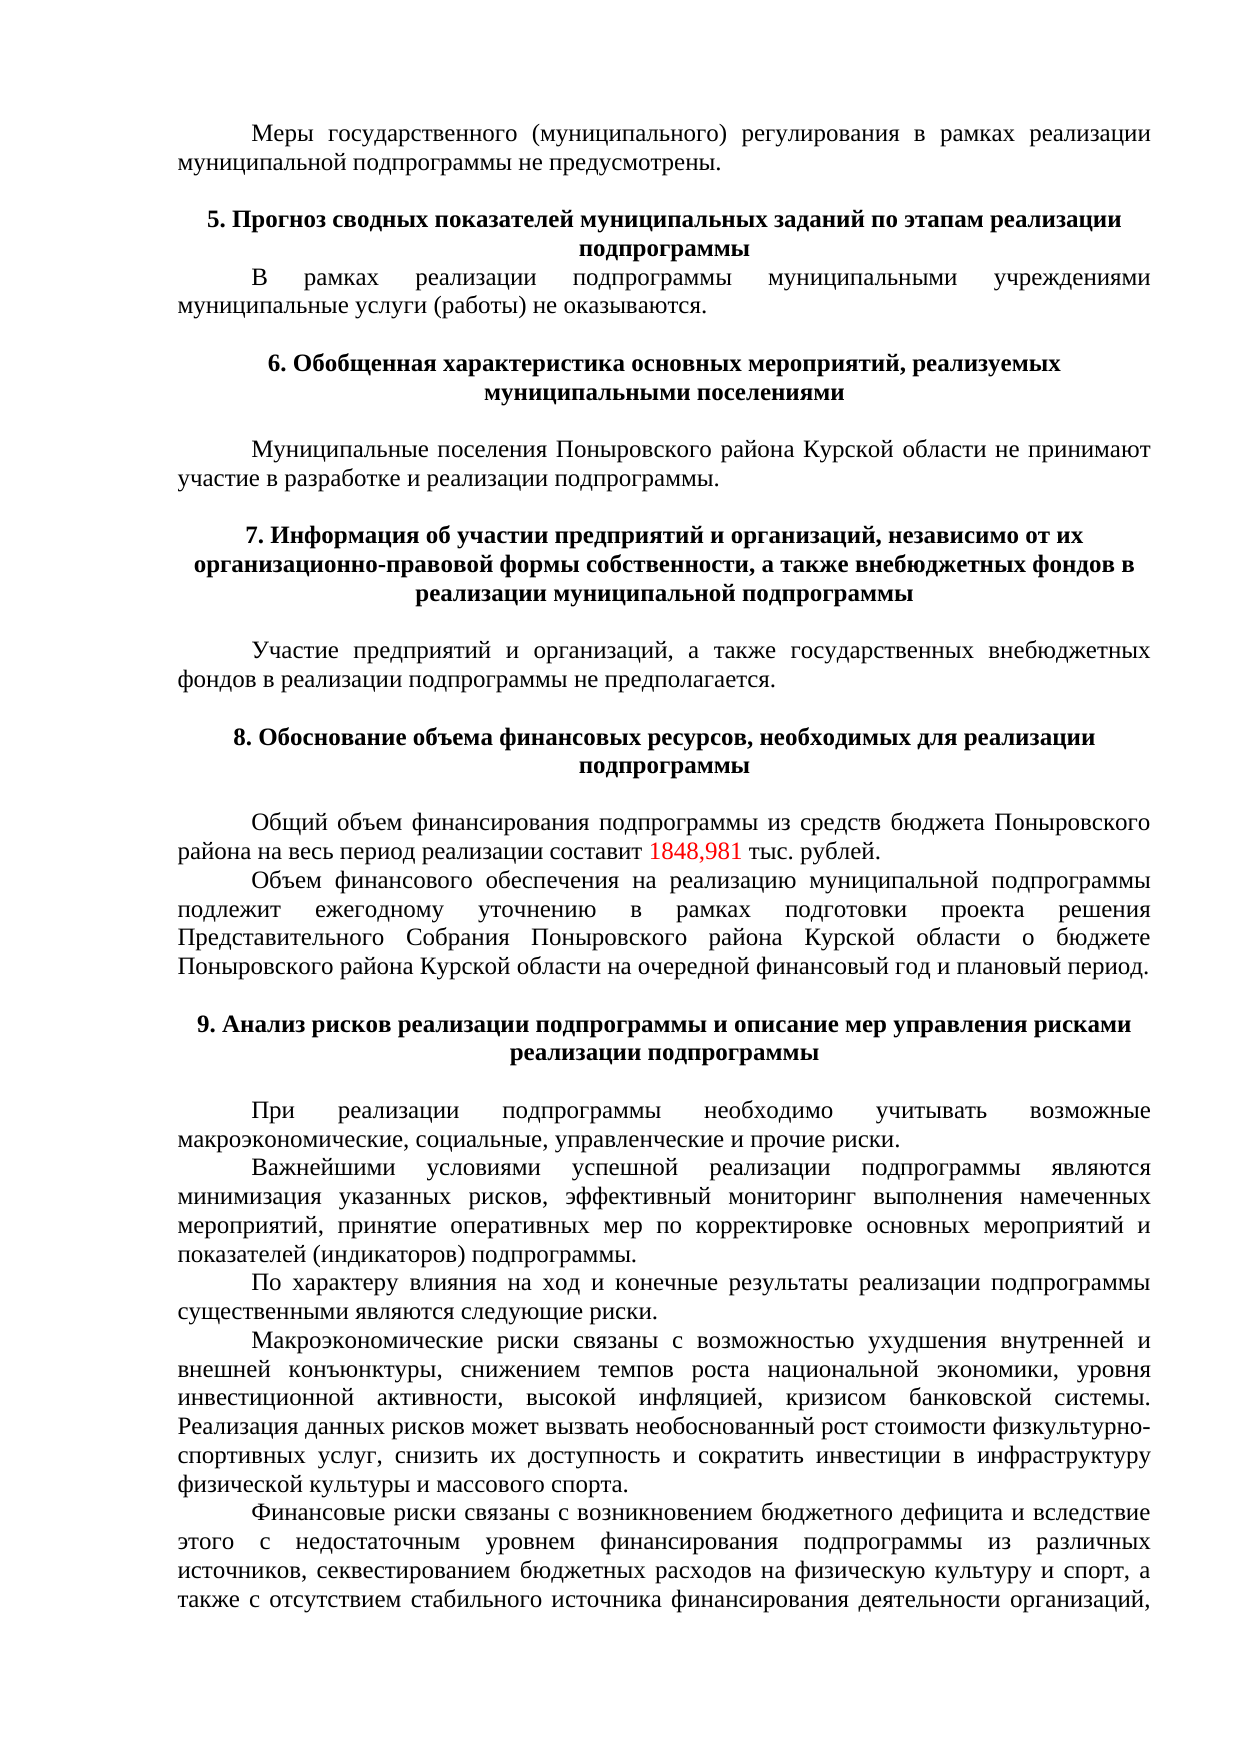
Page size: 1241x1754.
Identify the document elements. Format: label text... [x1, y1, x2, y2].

subtitle 5. Прогноз сводных показателей муниципальных заданий по этапам реализации подпрограммы [177, 204, 1152, 262]
text Муниципальные поселения Поныровского района Курской области не принимают участие в разработке и реализации подпрограммы. [177, 434, 1152, 492]
text Макроэкономические риски связаны с возможностью ухудшения внутренней и внешней конъюнктуры, снижением темпов роста национальной экономики, уровня инвестиционной активности, высокой инфляцией, кризисом банковской системы. Реализация данных рисков может вызвать необоснованный рост стоимости физкультурно-спортивных услуг, снизить их доступность и сократить инвестиции в инфраструктуру физической культуры и массового спорта. [177, 1325, 1152, 1497]
text При реализации подпрограммы необходимо учитывать возможные макроэкономические, социальные, управленческие и прочие риски. [177, 1095, 1152, 1152]
text Участие предприятий и организаций, а также государственных внебюджетных фондов в реализации подпрограммы не предполагается. [177, 636, 1152, 693]
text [177, 1497, 1152, 1612]
subtitle 8. Обоснование объема финансовых ресурсов, необходимых для реализации подпрограммы [177, 722, 1152, 779]
text По характеру влияния на ход и конечные результаты реализации подпрограммы существенными являются следующие риски. [177, 1267, 1152, 1325]
subtitle 9. Анализ рисков реализации подпрограммы и описание мер управления рисками реализации подпрограммы [177, 1009, 1152, 1066]
text Объем финансового обеспечения на реализацию муниципальной подпрограммы подлежит ежегодному уточнению в рамках подготовки проекта решения Представительного Собрания Поныровского района Курской области о бюджете Поныровского района Курской области на очередной финансовый год и плановый период. [177, 865, 1152, 980]
subtitle 6. Обобщенная характеристика основных мероприятий, реализуемых муниципальными поселениями [177, 348, 1152, 406]
text В рамках реализации подпрограммы муниципальными учреждениями муниципальные услуги (работы) не оказываются. [177, 262, 1152, 319]
text Общий объем финансирования подпрограммы из средств бюджета Поныровского района на весь период реализации составит 1848,981 тыс. рублей. [177, 807, 1152, 865]
text 7. Информация об участии предприятий и организаций, независимо от их организационно-правовой формы собственности, а также внебюджетных фондов в реализации муниципальной подпрограммы [177, 521, 1152, 607]
text Важнейшими условиями успешной реализации подпрограммы являются минимизация указанных рисков, эффективный мониторинг выполнения намеченных мероприятий, принятие оперативных мер по корректировке основных мероприятий и показателей (индикаторов) подпрограммы. [177, 1152, 1152, 1267]
text Меры государственного (муниципального) регулирования в рамках реализации муниципальной подпрограммы не предусмотрены. [177, 118, 1152, 176]
